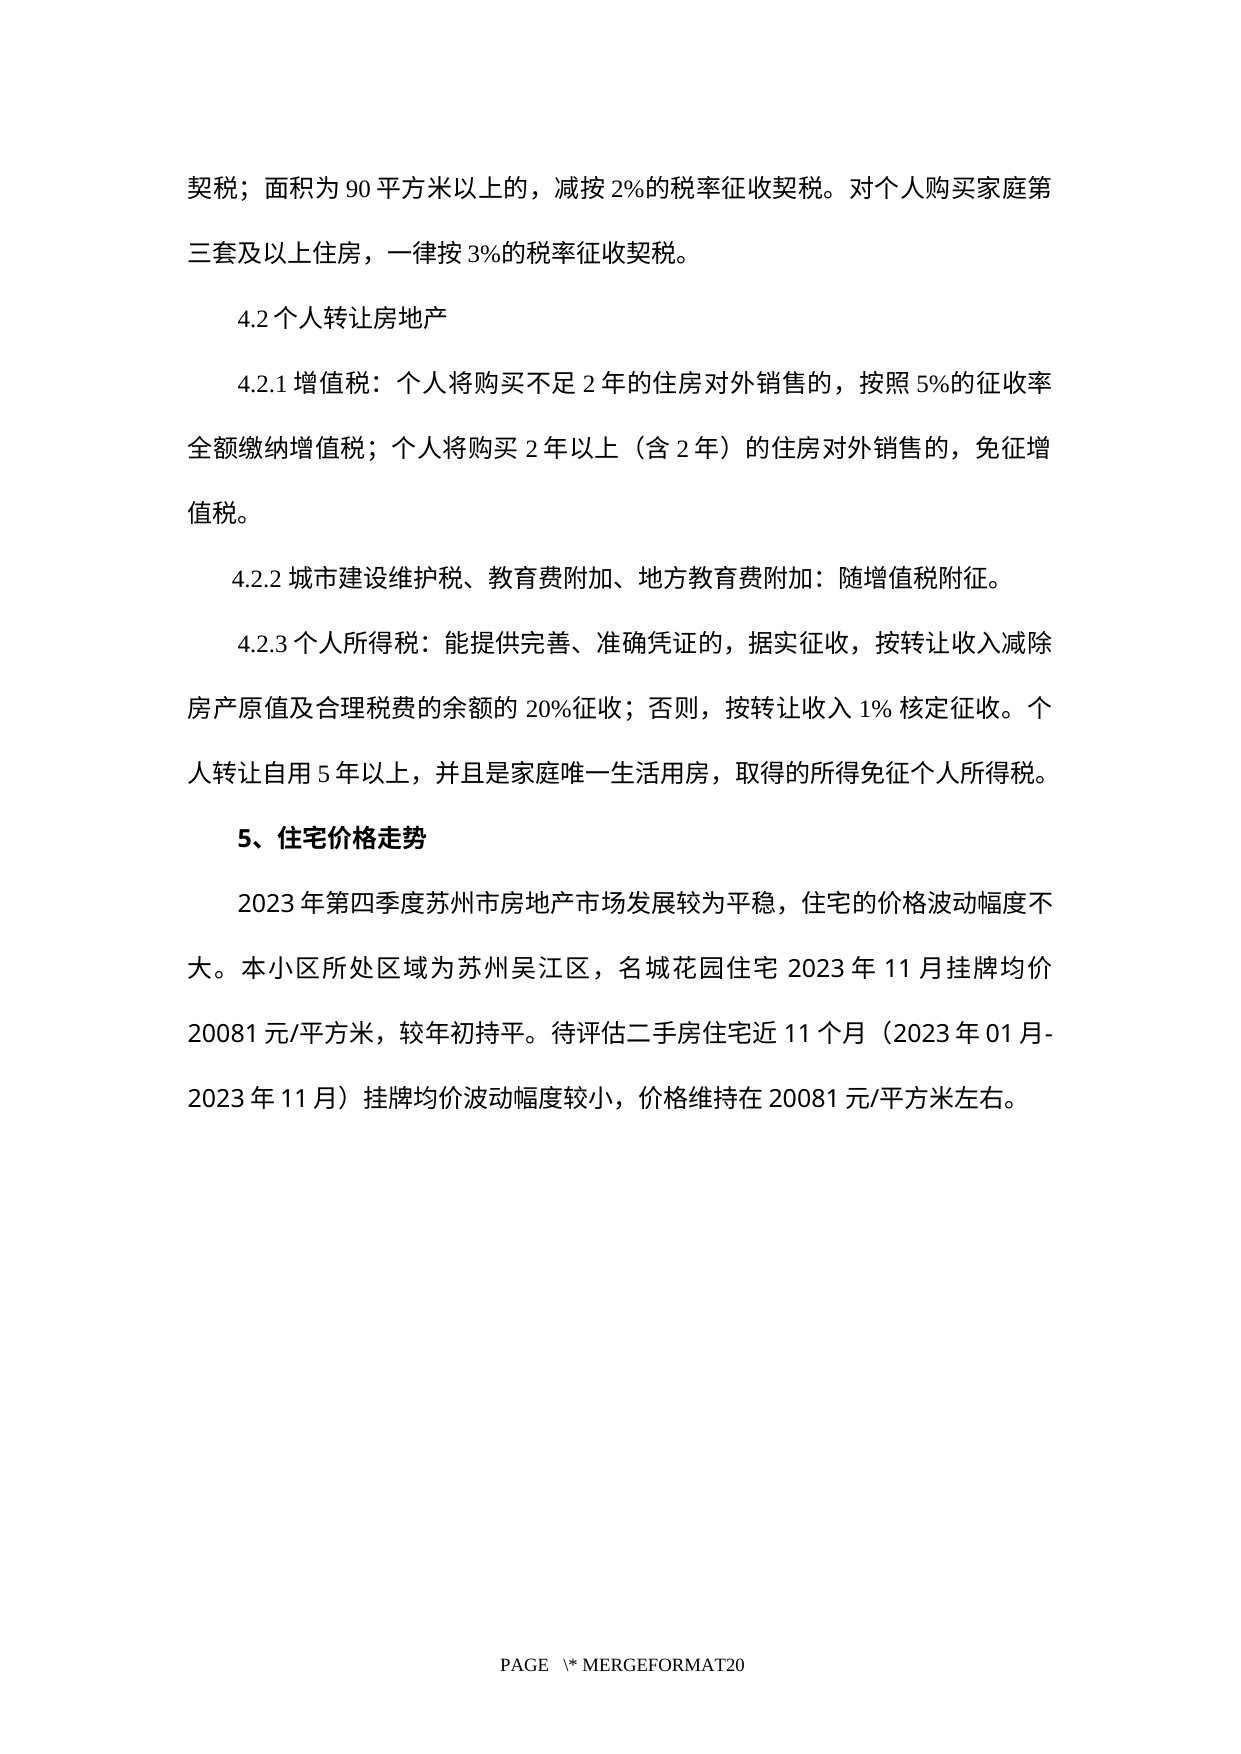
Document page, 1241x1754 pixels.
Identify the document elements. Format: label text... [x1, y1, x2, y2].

text 4.2.2 城市建设维护税、教育费附加、地方教育费附加：随增值税附征。 [187, 544, 1053, 609]
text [187, 154, 1053, 284]
text 5、住宅价格走势 [187, 804, 1053, 869]
text 4.2.3个人所得税：能提供完善、准确凭证的，据实征收，按转让收入减除房产原值及合理税费的余额的20%征收；否则，按转让收入1% 核定征收。个人转让自用5年以上，并且是家庭唯一生活用房，取得的所得免征个人所得税。 [187, 609, 1053, 804]
text 2023年第四季度苏州市房地产市场发展较为平稳，住宅的价格波动幅度不大。本小区所处区域为苏州吴江区，名城花园住宅2023年11月挂牌均价20081元/平方米，较年初持平。待评估二手房住宅近11个月（2023年01月-2023年11月）挂牌均价波动幅度较小，价格维持在20081元/平方米左右。 [187, 869, 1053, 1129]
text 4.2个人转让房地产 [187, 284, 1053, 349]
text 4.2.1增值税：个人将购买不足2年的住房对外销售的，按照5%的征收率全额缴纳增值税；个人将购买2年以上（含2年）的住房对外销售的，免征增值税。 [187, 349, 1053, 544]
